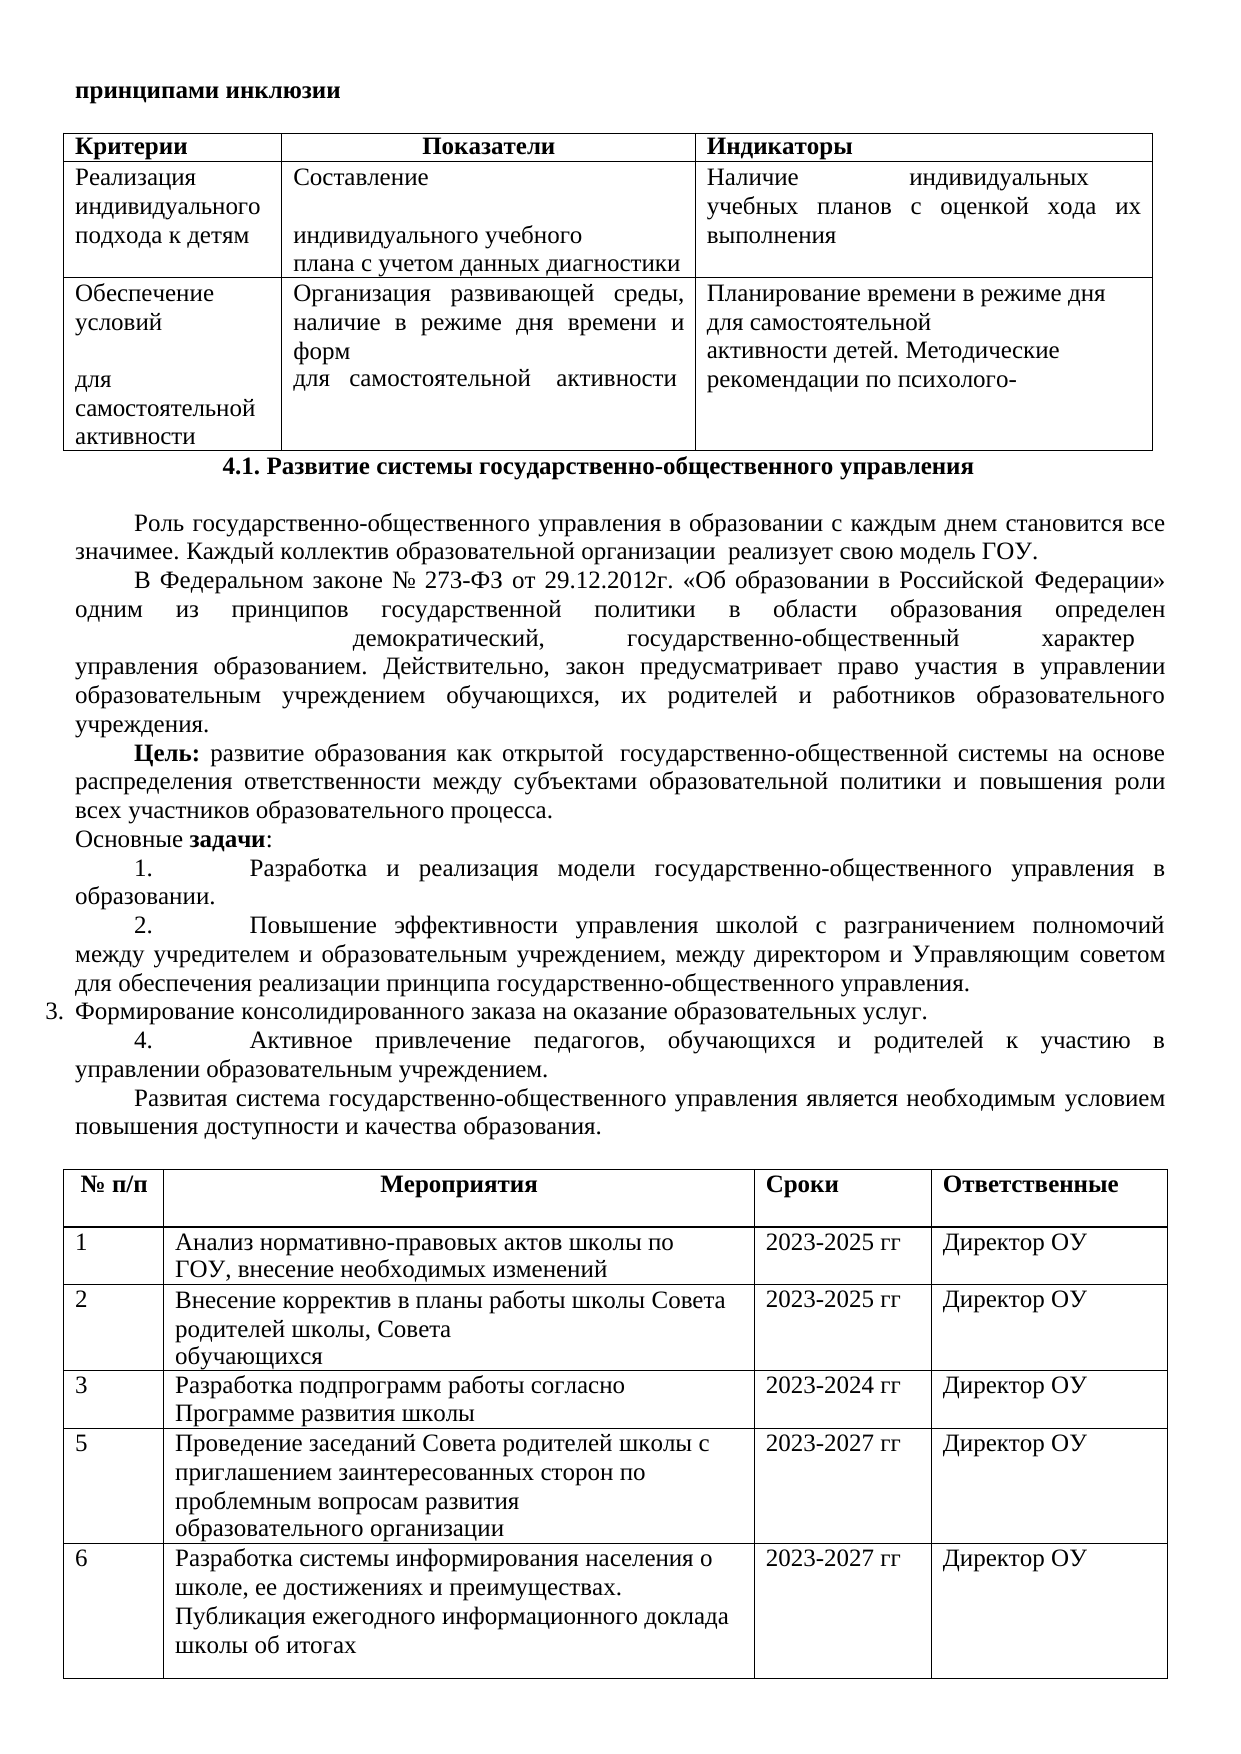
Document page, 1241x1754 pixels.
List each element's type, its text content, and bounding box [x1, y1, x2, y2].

list Формирование консолидированного заказа на оказание образовательных услуг. [45, 996, 1165, 1025]
table_cell 2023-2024 гг [755, 1371, 931, 1427]
list Разработка и реализация модели государственно-общественного управления в образовании. [75, 853, 1165, 910]
table_header Индикаторы [696, 134, 1152, 161]
table_cell Разработка подпрограмм работы согласно Программе развития школы [164, 1371, 754, 1427]
table_header Показатели [282, 134, 695, 161]
text Роль государственно-общественного управления в образовании с каждым днем становится все значимее. Каждый коллектив образовательной организации реализует свою модель ГОУ. [75, 508, 1165, 565]
table_cell 6 [64, 1544, 163, 1678]
table_cell Составление индивидуального учебного плана с учетом данных диагностики [282, 162, 695, 277]
table_cell 2023-2025 гг [755, 1285, 931, 1370]
table_cell 2023-2027 гг [755, 1544, 931, 1678]
text Развитая система государственно-общественного управления является необходимым условием повышения доступности и качества образования. [75, 1083, 1165, 1140]
table_cell Директор ОУ [932, 1544, 1167, 1678]
table_cell Обеспечение условий для самостоятельной активности [64, 278, 281, 450]
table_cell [164, 1544, 754, 1678]
list Повышение эффективности управления школой с разграничением полномочий между учредителем и образовательным учреждением, между директором и Управляющим советом для обеспечения реализации принципа государственно-общественного управления. [75, 910, 1165, 996]
text Цель: развитие образования как открытой государственно-общественной системы на основе распределения ответственности между субъектами образовательной политики и повышения роли всех участников образовательного процесса. [75, 738, 1165, 824]
list Активное привлечение педагогов, обучающихся и родителей к участию в управлении образовательным учреждением. [75, 1025, 1165, 1083]
table_header Критерии [64, 134, 281, 161]
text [75, 75, 1165, 104]
table_header Сроки [755, 1170, 931, 1226]
table_cell Наличие индивидуальных учебных планов с оценкой хода их выполнения [696, 162, 1152, 277]
text управления образованием. Действительно, закон предусматривает право участия в управлении образовательным учреждением обучающихся, их родителей и работников образовательного учреждения. [75, 651, 1165, 738]
table_cell 5 [64, 1429, 163, 1542]
table_cell Анализ нормативно-правовых актов школы по ГОУ, внесение необходимых изменений [164, 1228, 754, 1284]
text Основные задачи: [75, 824, 1165, 853]
table_header № п/п [64, 1170, 163, 1226]
table_cell 1 [64, 1228, 163, 1284]
table_cell 2023-2025 гг [755, 1228, 931, 1284]
table_cell Директор ОУ [932, 1371, 1167, 1427]
table_cell Планирование времени в режиме дня для самостоятельной активности детей. Методические рекомендации по психолого- [696, 278, 1152, 450]
table_cell Директор ОУ [932, 1285, 1167, 1370]
table_cell 3 [64, 1371, 163, 1427]
table_cell Директор ОУ [932, 1228, 1167, 1284]
table_cell 2023-2027 гг [755, 1429, 931, 1542]
table_cell 2 [64, 1285, 163, 1370]
table_header Мероприятия [164, 1170, 754, 1226]
table_cell Внесение корректив в планы работы школы Совета родителей школы, Совета обучающихся [164, 1285, 754, 1370]
list Развитие системы государственно-общественного управления [31, 451, 1165, 480]
table_cell Организация развивающей среды, наличие в режиме дня времени и форм для самостоятельной активности [282, 278, 695, 450]
text В Федеральном законе № 273-ФЗ от 29.12.2012г. «Об образовании в Российской Федерации» одним из принципов государственной политики в области образования определен демократический, государственно-общественный характер [75, 565, 1165, 651]
table_cell Директор ОУ [932, 1429, 1167, 1542]
table_header Ответственные [932, 1170, 1167, 1226]
table_cell Реализация индивидуального подхода к детям [64, 162, 281, 277]
table_cell Проведение заседаний Совета родителей школы с приглашением заинтересованных сторон по проблемным вопросам развития образовательного организации [164, 1429, 754, 1542]
